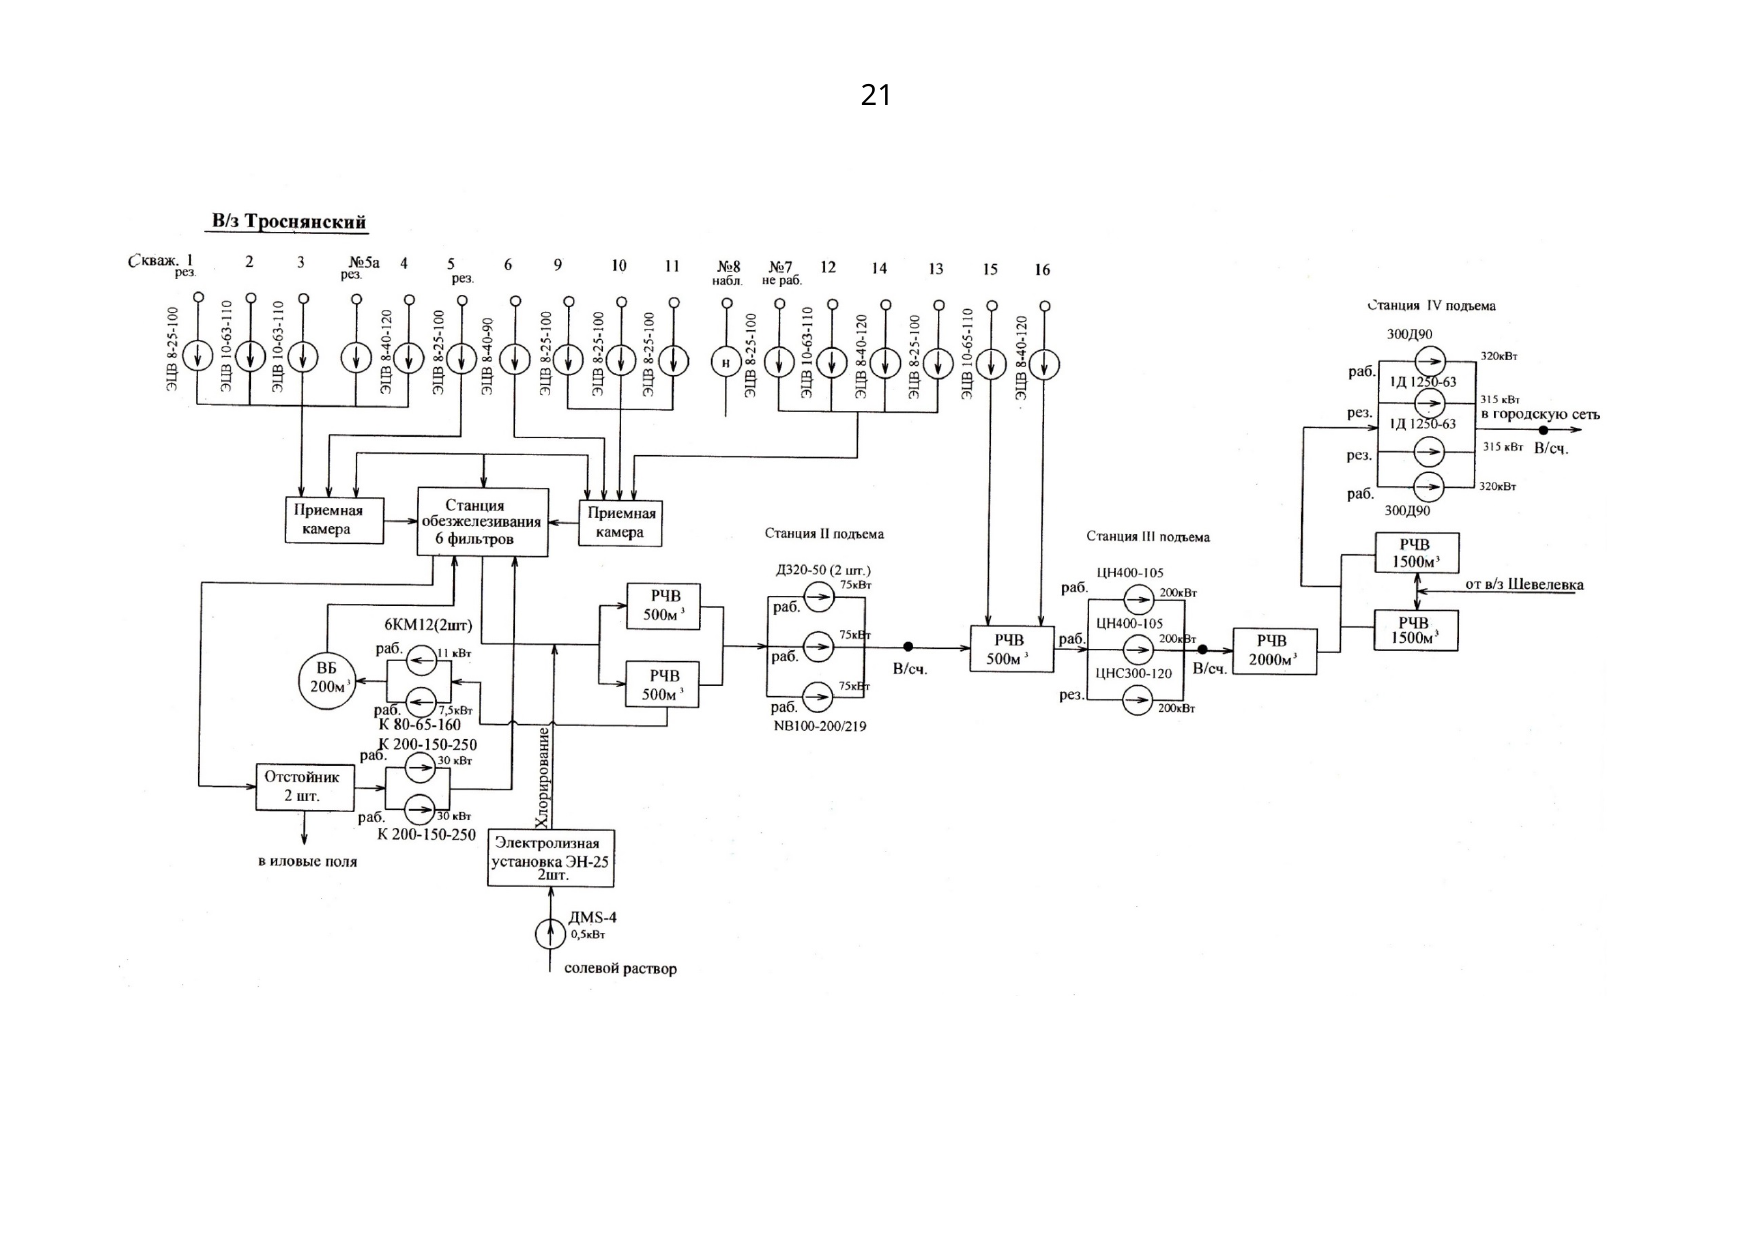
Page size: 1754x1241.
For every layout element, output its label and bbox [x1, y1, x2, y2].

picture [118, 162, 1608, 996]
